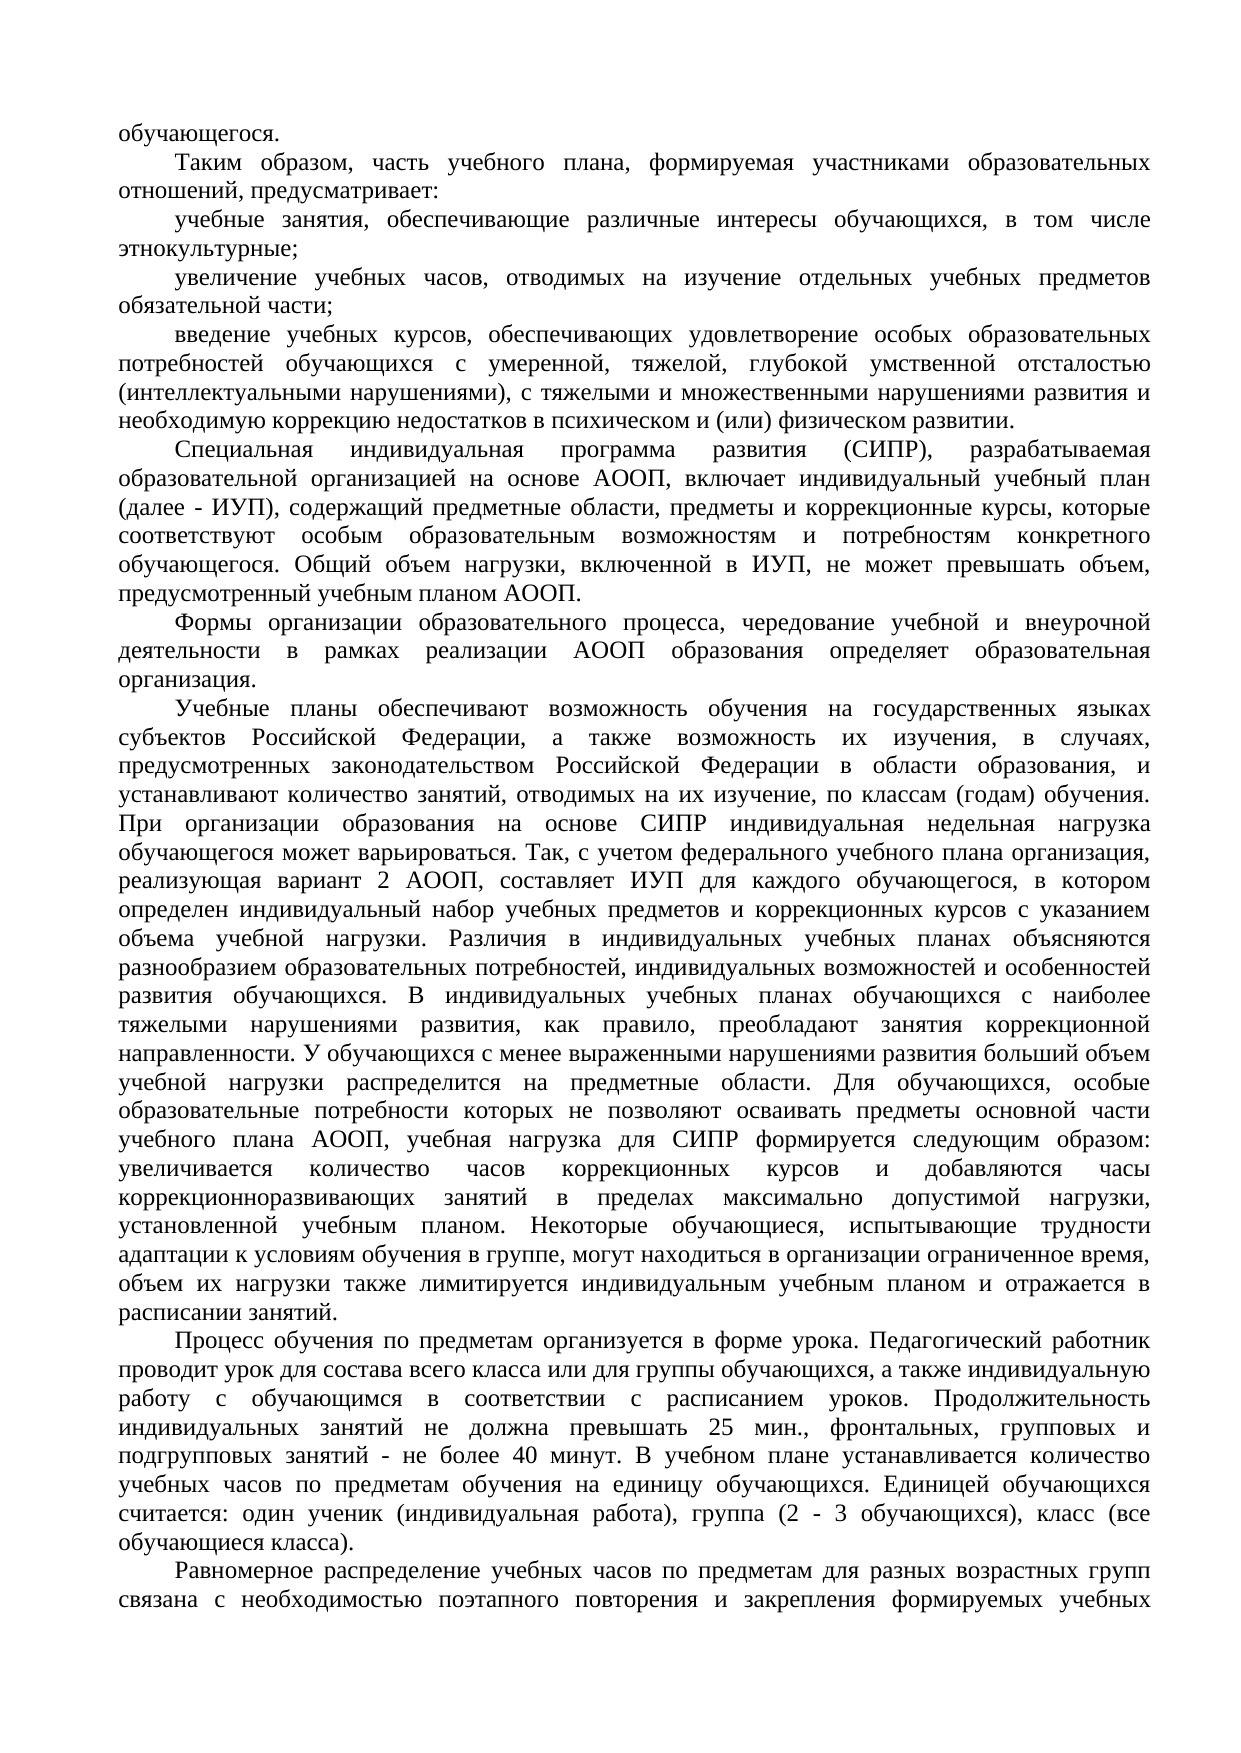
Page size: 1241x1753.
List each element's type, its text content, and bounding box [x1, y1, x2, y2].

text введение учебных курсов, обеспечивающих удовлетворение особых образовательных потребностей обучающихся с умеренной, тяжелой, глубокой умственной отсталостью (интеллектуальными нарушениями), с тяжелыми и множественными нарушениями развития и необходимую коррекцию недостатков в психическом и (или) физическом развитии. [118, 319, 1152, 434]
text Таким образом, часть учебного плана, формируемая участниками образовательных отношений, предусматривает: [118, 147, 1152, 204]
text Формы организации образовательного процесса, чередование учебной и внеурочной деятельности в рамках реализации АООП образования определяет образовательная организация. [118, 607, 1152, 693]
text Процесс обучения по предметам организуется в форме урока. Педагогический работник проводит урок для состава всего класса или для группы обучающихся, а также индивидуальную работу с обучающимся в соответствии с расписанием уроков. Продолжительность индивидуальных занятий не должна превышать 25 мин., фронтальных, групповых и подгрупповых занятий - не более 40 минут. В учебном плане устанавливается количество учебных часов по предметам обучения на единицу обучающихся. Единицей обучающихся считается: один ученик (индивидуальная работа), группа (2 - 3 обучающихся), класс (все обучающиеся класса). [118, 1326, 1152, 1556]
text Учебные планы обеспечивают возможность обучения на государственных языках субъектов Российской Федерации, а также возможность их изучения, в случаях, предусмотренных законодательством Российской Федерации в области образования, и устанавливают количество занятий, отводимых на их изучение, по классам (годам) обучения. При организации образования на основе СИПР индивидуальная недельная нагрузка обучающегося может варьироваться. Так, с учетом федерального учебного плана организация, реализующая вариант 2 АООП, составляет ИУП для каждого обучающегося, в котором определен индивидуальный набор учебных предметов и коррекционных курсов с указанием объема учебной нагрузки. Различия в индивидуальных учебных планах объясняются разнообразием образовательных потребностей, индивидуальных возможностей и особенностей развития обучающихся. В индивидуальных учебных планах обучающихся с наиболее тяжелыми нарушениями развития, как правило, преобладают занятия коррекционной направленности. У обучающихся с менее выраженными нарушениями развития больший объем учебной нагрузки распределится на предметные области. Для обучающихся, особые образовательные потребности которых не позволяют осваивать предметы основной части учебного плана АООП, учебная нагрузка для СИПР формируется следующим образом: увеличивается количество часов коррекционных курсов и добавляются часы коррекционноразвивающих занятий в пределах максимально допустимой нагрузки, установленной учебным планом. Некоторые обучающиеся, испытывающие трудности адаптации к условиям обучения в группе, могут находиться в организации ограниченное время, объем их нагрузки также лимитируется индивидуальным учебным планом и отражается в расписании занятий. [118, 693, 1152, 1326]
text учебные занятия, обеспечивающие различные интересы обучающихся, в том числе этнокультурные; [118, 204, 1152, 262]
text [118, 1556, 1152, 1613]
text увеличение учебных часов, отводимых на изучение отдельных учебных предметов обязательной части; [118, 262, 1152, 319]
text Специальная индивидуальная программа развития (СИПР), разрабатываемая образовательной организацией на основе АООП, включает индивидуальный учебный план (далее - ИУП), содержащий предметные области, предметы и коррекционные курсы, которые соответствуют особым образовательным возможностям и потребностям конкретного обучающегося. Общий объем нагрузки, включенной в ИУП, не может превышать объем, предусмотренный учебным планом АООП. [118, 434, 1152, 607]
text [118, 118, 1152, 147]
